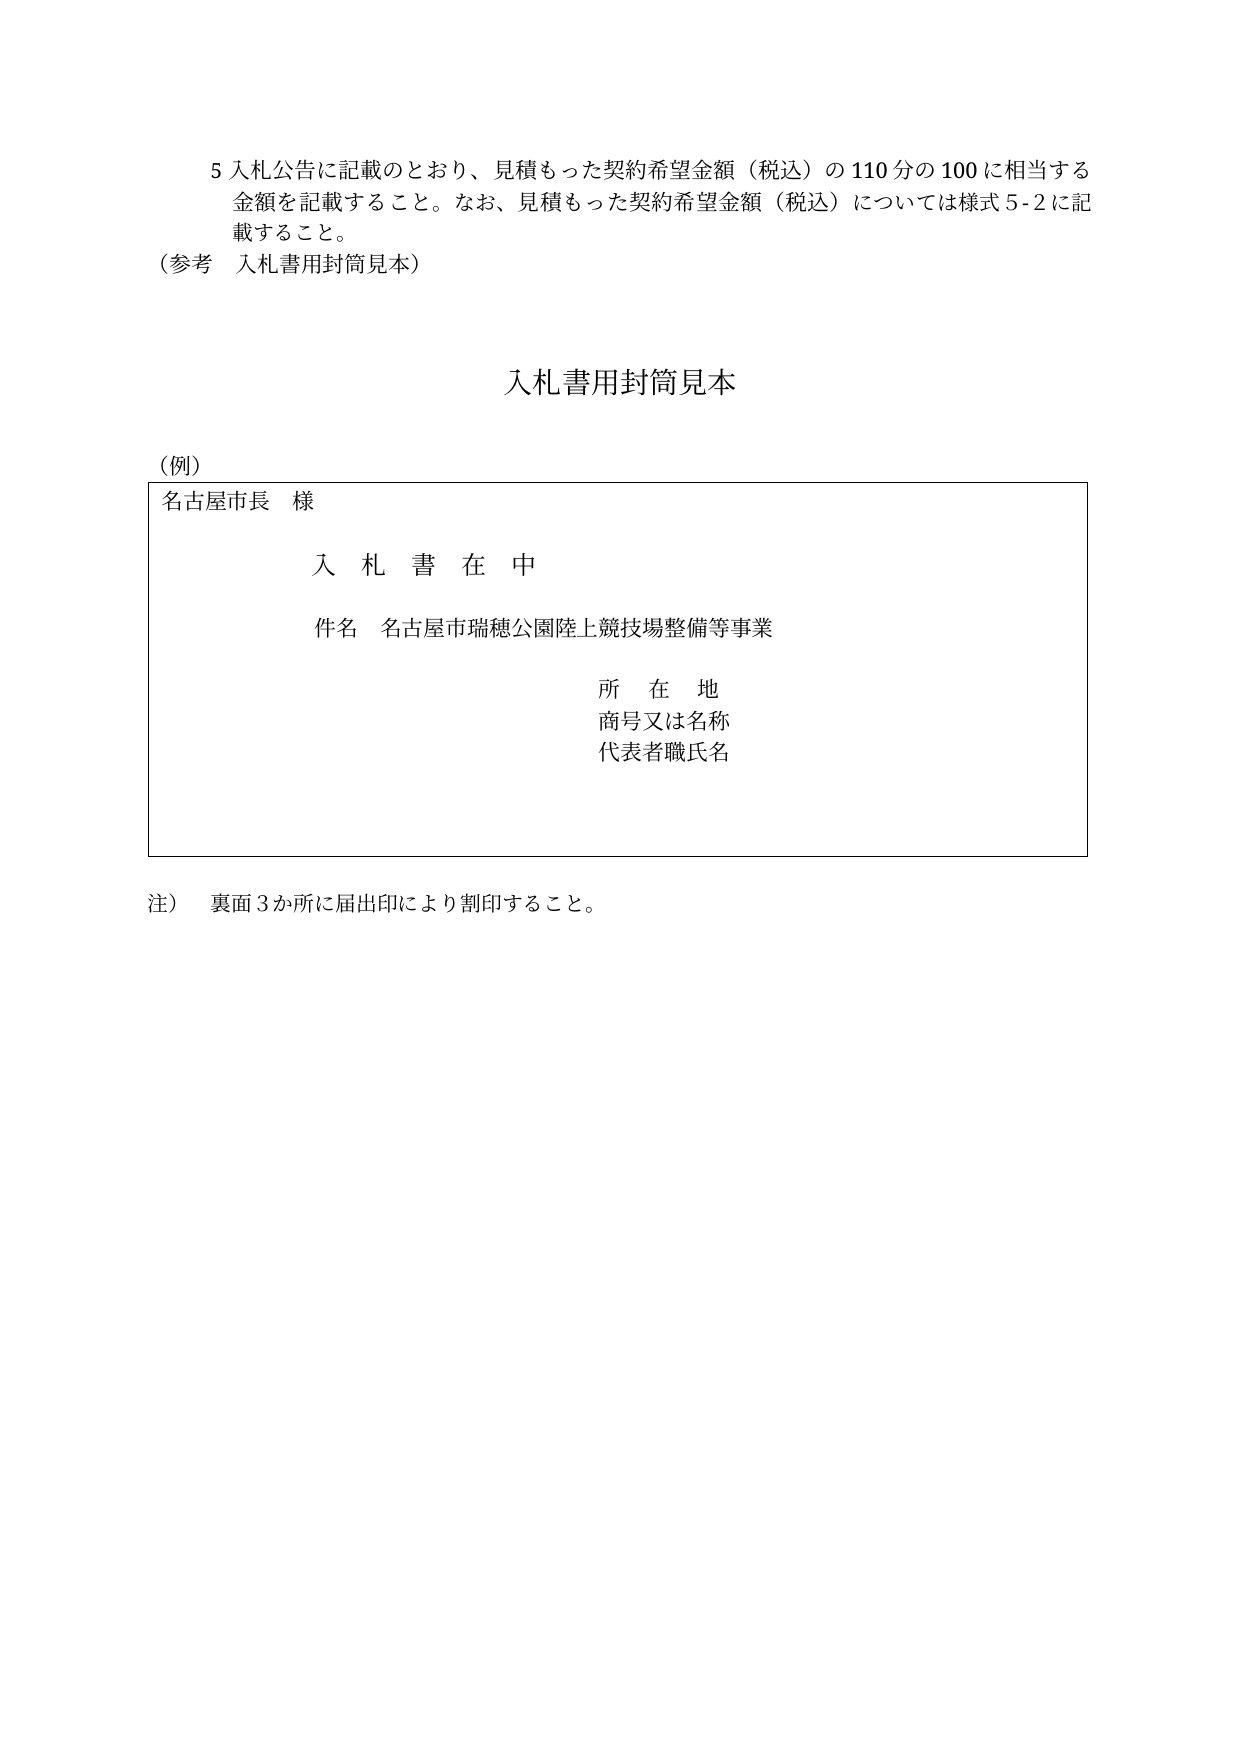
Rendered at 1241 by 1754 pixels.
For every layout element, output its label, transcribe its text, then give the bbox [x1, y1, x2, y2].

text （参考 入札書用封筒見本） [148, 246, 1092, 280]
text 注） 裏面３か所に届出印により割印すること。 [148, 886, 1092, 919]
text 入札書用封筒見本 [148, 347, 1092, 415]
text 5 入札公告に記載のとおり、見積もった契約希望金額（税込）の110分の100に相当する金額を記載すること。なお、見積もった契約希望金額（税込）については様式５-２に記載すること。 [210, 153, 1092, 246]
text （例） [148, 448, 1092, 482]
